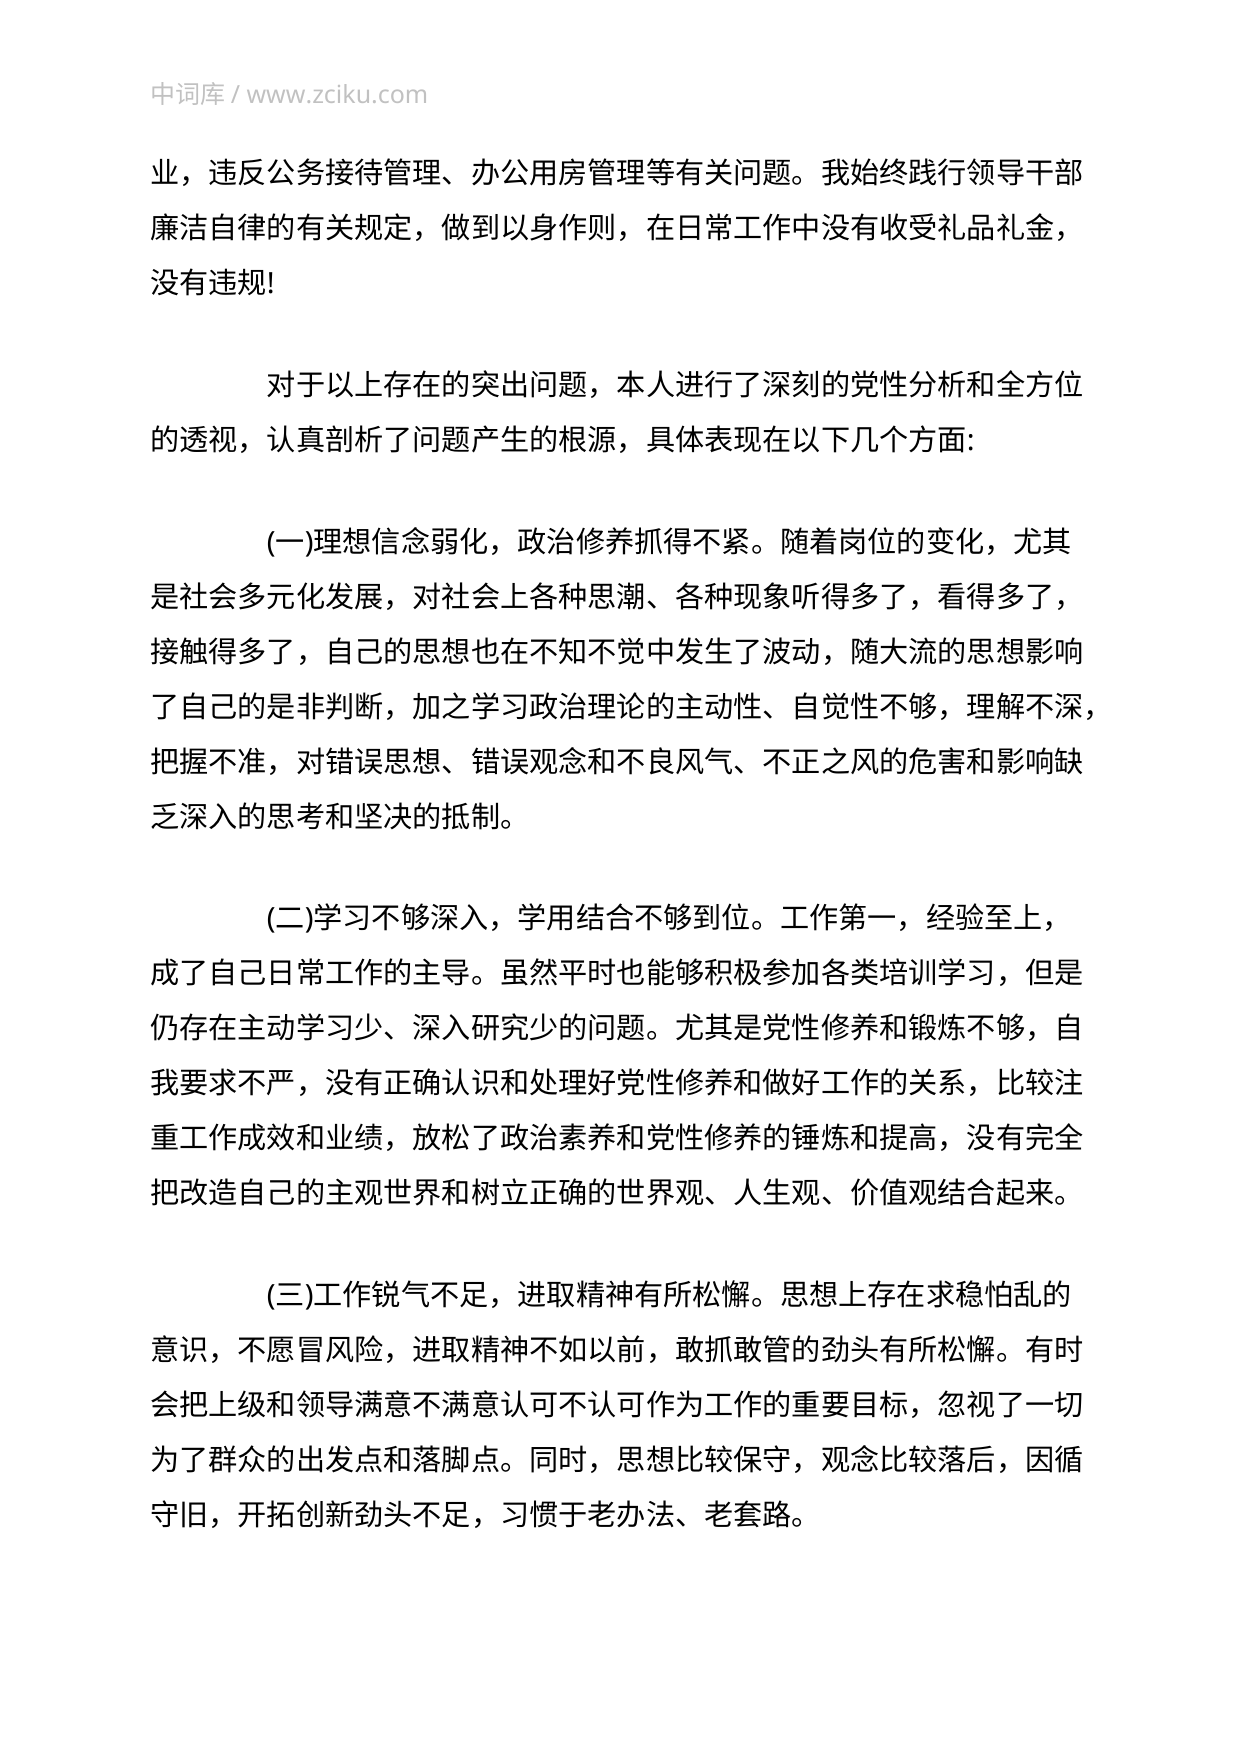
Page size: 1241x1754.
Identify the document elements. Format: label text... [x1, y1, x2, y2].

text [150, 150, 1090, 302]
text 对于以上存在的突出问题，本人进行了深刻的党性分析和全方位的透视，认真剖析了问题产生的根源，具体表现在以下几个方面: [150, 362, 1090, 459]
text (二)学习不够深入，学用结合不够到位。工作第一，经验至上，成了自己日常工作的主导。虽然平时也能够积极参加各类培训学习，但是仍存在主动学习少、深入研究少的问题。尤其是党性修养和锻炼不够，自我要求不严，没有正确认识和处理好党性修养和做好工作的关系，比较注重工作成效和业绩，放松了政治素养和党性修养的锤炼和提高，没有完全把改造自己的主观世界和树立正确的世界观、人生观、价值观结合起来。 [150, 895, 1090, 1212]
text (三)工作锐气不足，进取精神有所松懈。思想上存在求稳怕乱的意识，不愿冒风险，进取精神不如以前，敢抓敢管的劲头有所松懈。有时会把上级和领导满意不满意认可不认可作为工作的重要目标，忽视了一切为了群众的出发点和落脚点。同时，思想比较保守，观念比较落后，因循守旧，开拓创新劲头不足，习惯于老办法、老套路。 [150, 1271, 1090, 1533]
text (一)理想信念弱化，政治修养抓得不紧。随着岗位的变化，尤其是社会多元化发展，对社会上各种思潮、各种现象听得多了，看得多了，接触得多了，自己的思想也在不知不觉中发生了波动，随大流的思想影响了自己的是非判断，加之学习政治理论的主动性、自觉性不够，理解不深，把握不准，对错误思想、错误观念和不良风气、不正之风的危害和影响缺乏深入的思考和坚决的抵制。 [150, 519, 1090, 836]
